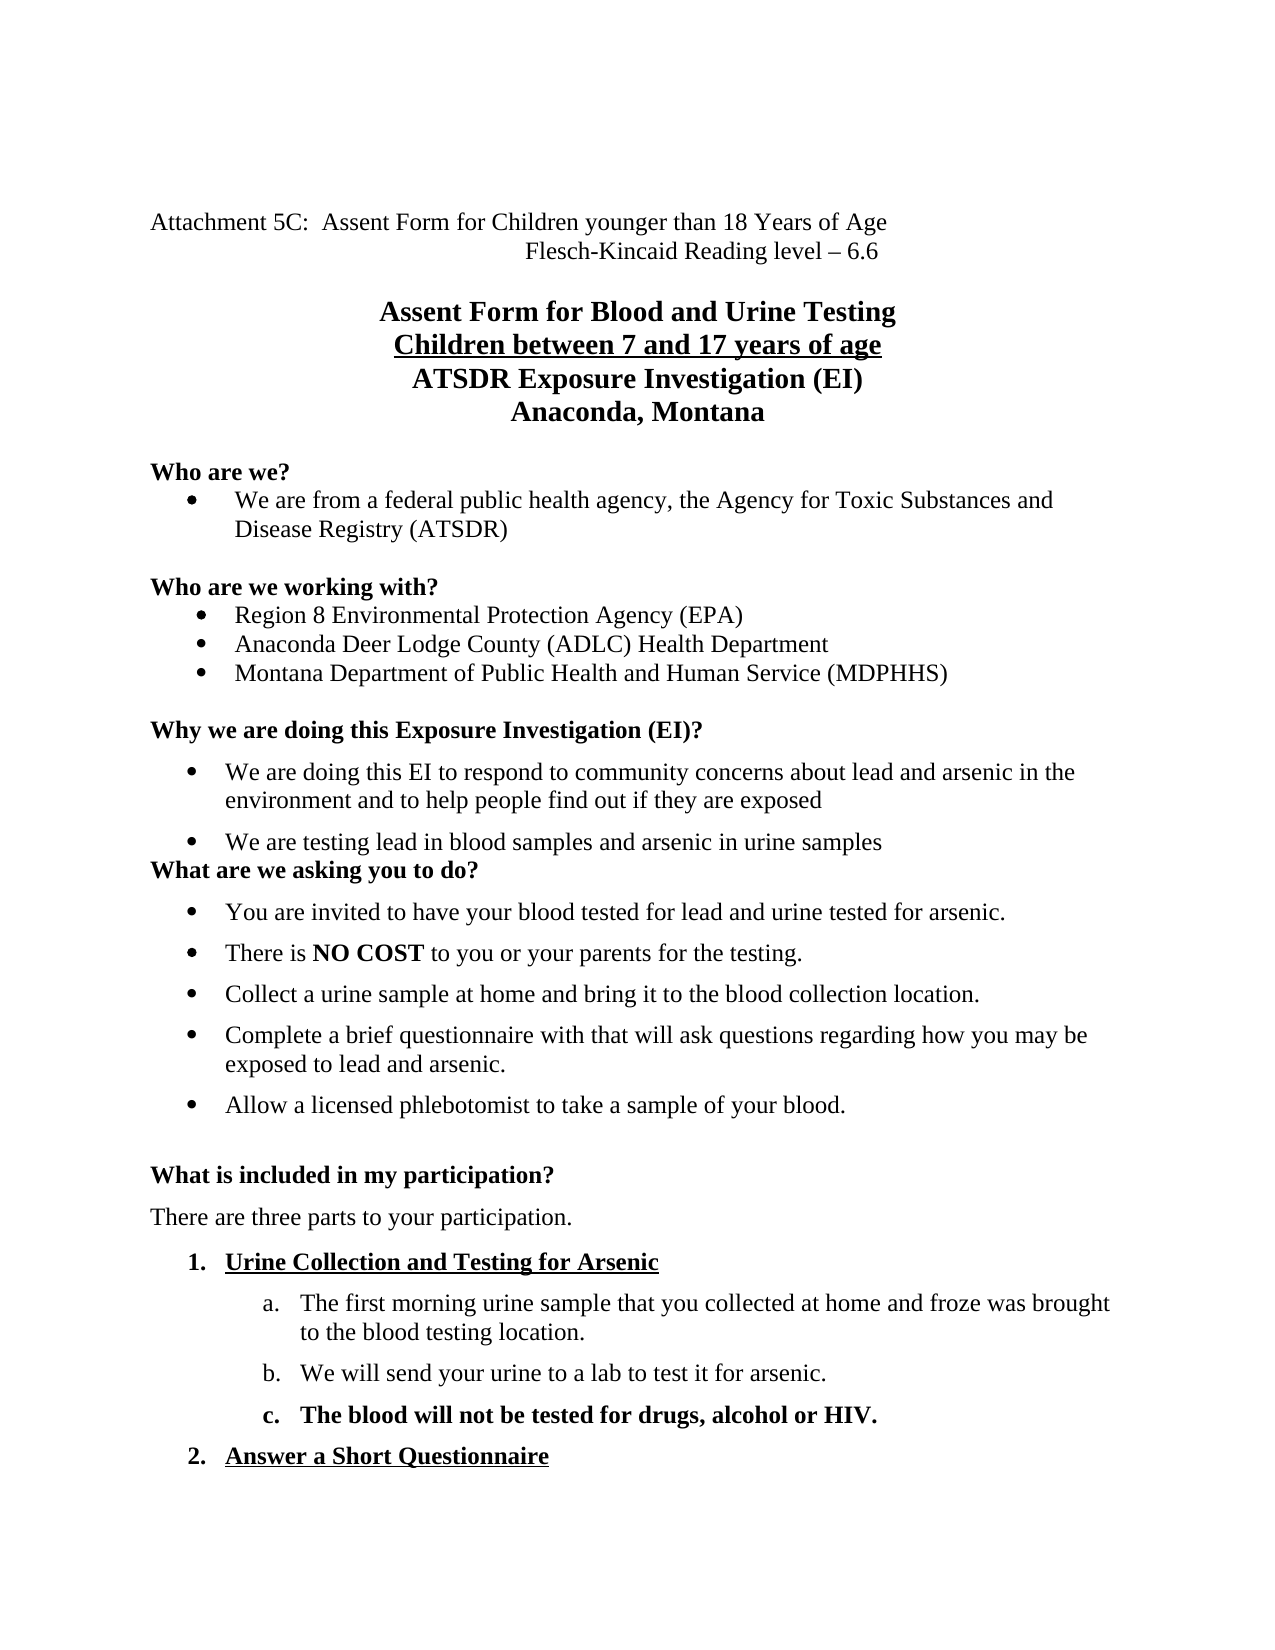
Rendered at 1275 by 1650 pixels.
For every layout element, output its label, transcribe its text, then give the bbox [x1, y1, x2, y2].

text Anaconda, Montana [150, 394, 1125, 428]
list The blood will not be tested for drugs, alcohol or HIV. [262, 1400, 1125, 1428]
text Why we are doing this Exposure Investigation (EI)? [150, 715, 1125, 744]
list Montana Department of Public Health and Human Service (MDPHHS) [197, 658, 1125, 687]
list Answer a Short Questionnaire [187, 1441, 1125, 1470]
list We are testing lead in blood samples and arsenic in urine samples [187, 827, 1125, 855]
list There is NO COST to you or your parents for the testing. [187, 938, 1125, 967]
text Who are we working with? [150, 572, 1125, 600]
text Assent Form for Blood and Urine Testing [150, 294, 1125, 327]
list We are doing this EI to respond to community concerns about lead and arsenic in the environment and to help people find out if they are exposed [187, 757, 1125, 814]
list Allow a licensed phlebotomist to take a sample of your blood. [187, 1090, 1125, 1119]
list You are invited to have your blood tested for lead and urine tested for arsenic. [187, 897, 1125, 925]
text Flesch-Kincaid Reading level – 6.6 [450, 236, 1125, 265]
list Anaconda Deer Lodge County (ADLC) Health Department [197, 629, 1125, 658]
list Complete a brief questionnaire with that will ask questions regarding how you may be exposed to lead and arsenic. [187, 1020, 1125, 1078]
text Who are we? [150, 457, 1125, 485]
text Attachment 5C: Assent Form for Children younger than 18 Years of Age [150, 207, 1125, 236]
text What is included in my participation? [150, 1160, 1125, 1189]
list We are from a federal public health agency, the Agency for Toxic Substances and Disease Registry (ATSDR) [187, 485, 1125, 543]
text There are three parts to your participation. [150, 1202, 1125, 1230]
list Collect a urine sample at home and bring it to the blood collection location. [187, 979, 1125, 1008]
text ATSDR Exposure Investigation (EI) [150, 361, 1125, 394]
list Region 8 Environmental Protection Agency (EPA) [197, 600, 1125, 629]
list The first morning urine sample that you collected at home and froze was brought to the blood testing location. [262, 1288, 1125, 1346]
text Children between 7 and 17 years of age [150, 327, 1125, 361]
text What are we asking you to do? [150, 855, 1125, 884]
list We will send your urine to a lab to test it for arsenic. [262, 1358, 1125, 1387]
list Urine Collection and Testing for Arsenic [187, 1247, 1125, 1276]
